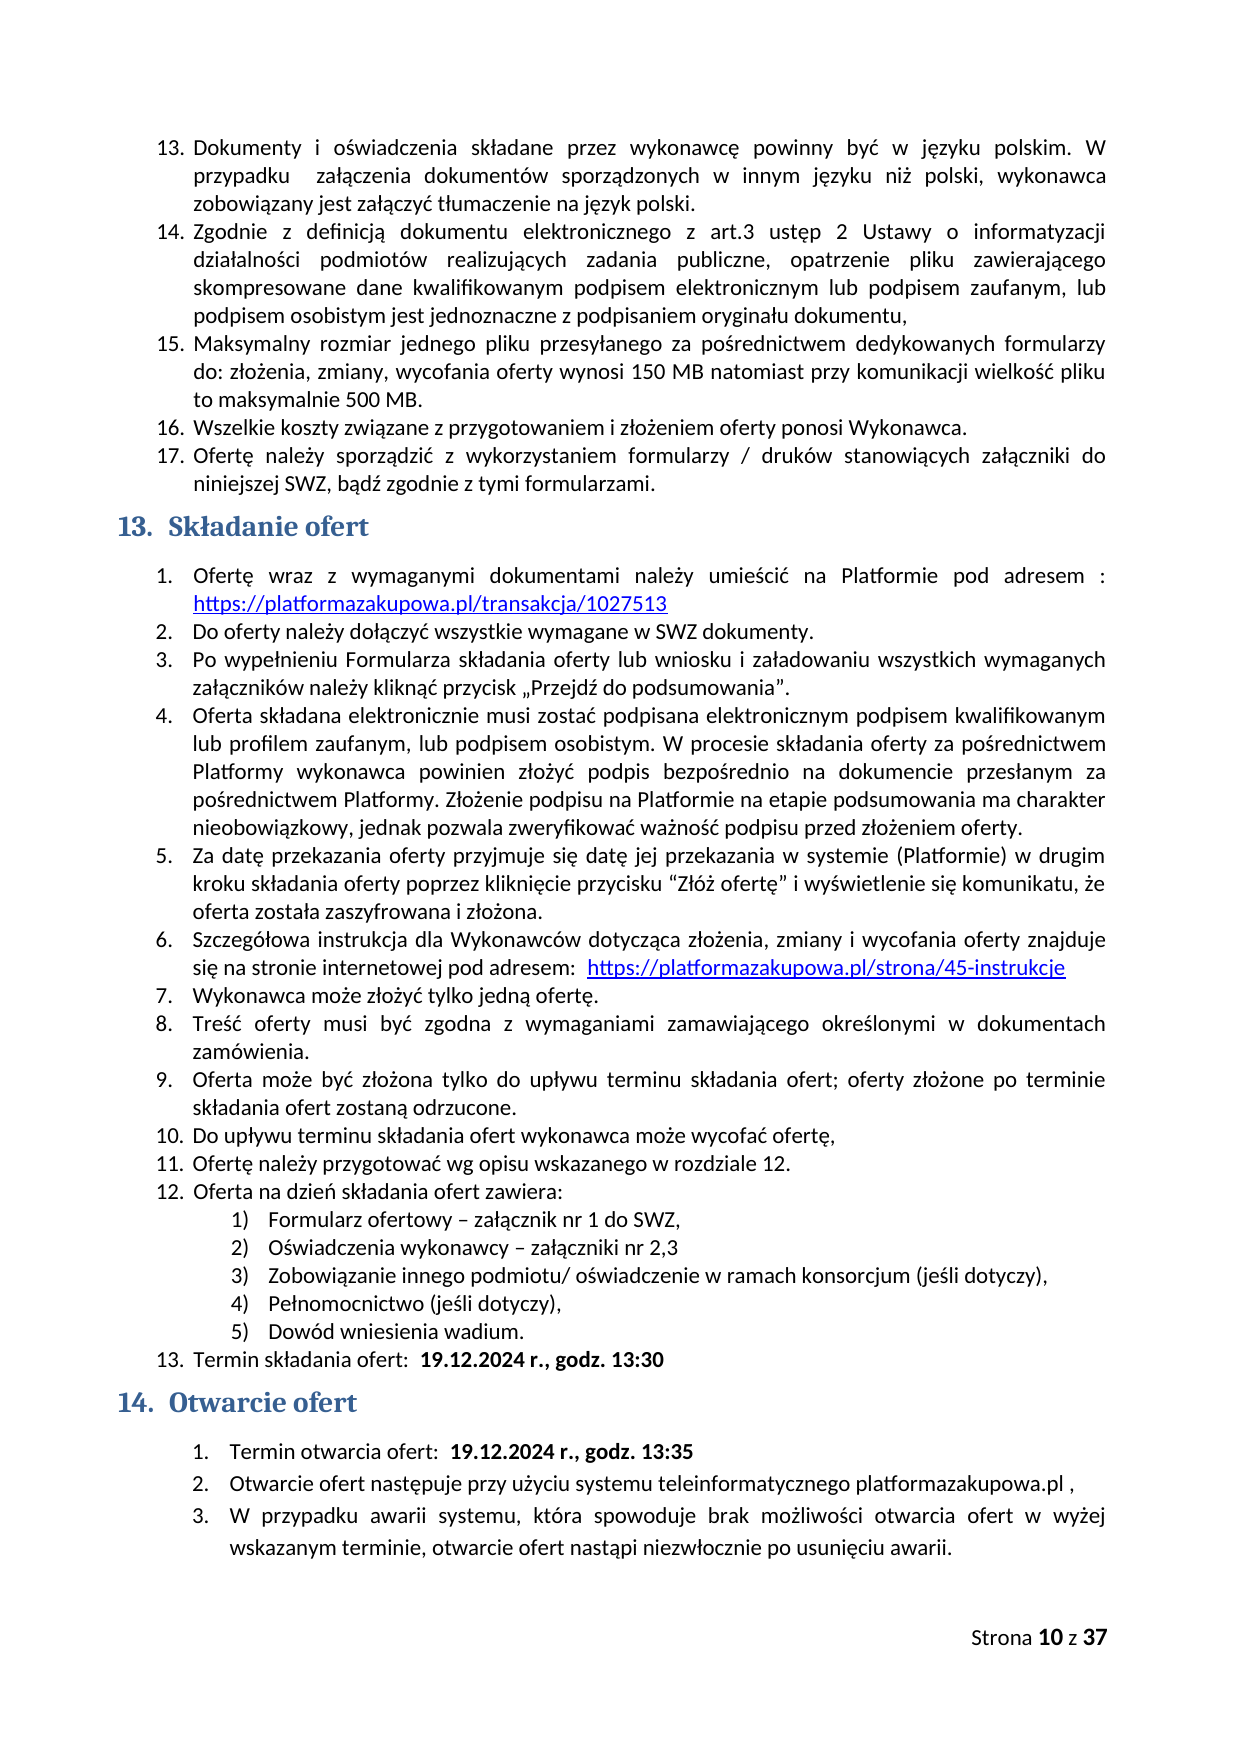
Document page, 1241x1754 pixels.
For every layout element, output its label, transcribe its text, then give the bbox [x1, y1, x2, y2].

list Pełnomocnictwo (jeśli dotyczy), [231, 1289, 1107, 1317]
list Formularz ofertowy – załącznik nr 1 do SWZ, [231, 1205, 1107, 1233]
list Za datę przekazania oferty przyjmuje się datę jej przekazania w systemie (Platformie) w drugim kroku składania oferty poprzez kliknięcie przycisku “Złóż ofertę” i wyświetlenie się komunikatu, że oferta została zaszyfrowana i złożona. [155, 841, 1107, 925]
list Szczegółowa instrukcja dla Wykonawców dotycząca złożenia, zmiany i wycofania oferty znajduje się na stronie internetowej pod adresem: https://platformazakupowa.pl/strona/45-instrukcje [155, 925, 1107, 981]
list Maksymalny rozmiar jednego pliku przesyłanego za pośrednictwem dedykowanych formularzy do: złożenia, zmiany, wycofania oferty wynosi 150 MB natomiast przy komunikacji wielkość pliku to maksymalnie 500 MB. [156, 329, 1107, 413]
list Zgodnie z definicją dokumentu elektronicznego z art.3 ustęp 2 Ustawy o informatyzacji działalności podmiotów realizujących zadania publiczne, opatrzenie pliku zawierającego skompresowane dane kwalifikowanym podpisem elektronicznym lub podpisem zaufanym, lub podpisem osobistym jest jednoznaczne z podpisaniem oryginału dokumentu, [156, 217, 1107, 329]
list Zobowiązanie innego podmiotu/ oświadczenie w ramach konsorcjum (jeśli dotyczy), [231, 1261, 1107, 1289]
subtitle Otwarcie ofert [118, 1386, 1107, 1419]
list Wszelkie koszty związane z przygotowaniem i złożeniem oferty ponosi Wykonawca. [156, 413, 1107, 441]
list Otwarcie ofert następuje przy użyciu systemu teleinformatycznego platformazakupowa.pl , [192, 1469, 1107, 1497]
list Ofertę wraz z wymaganymi dokumentami należy umieścić na Platformie pod adresem : https://platformazakupowa.pl/transakcja/1027513 [156, 561, 1107, 617]
list Termin otwarcia ofert: 19.12.2024 r., godz. 13:35 [192, 1437, 1107, 1465]
list Wykonawca może złożyć tylko jedną ofertę. [155, 981, 1107, 1009]
list Treść oferty musi być zgodna z wymaganiami zamawiającego określonymi w dokumentach zamówienia. [155, 1009, 1107, 1065]
list Oświadczenia wykonawcy – załączniki nr 2,3 [231, 1233, 1107, 1261]
list Ofertę należy przygotować wg opisu wskazanego w rozdziale 12. [155, 1149, 1107, 1177]
list Do upływu terminu składania ofert wykonawca może wycofać ofertę, [155, 1121, 1107, 1149]
list Po wypełnieniu Formularza składania oferty lub wniosku i załadowaniu wszystkich wymaganych załączników należy kliknąć przycisk „Przejdź do podsumowania”. [155, 645, 1107, 701]
list Ofertę należy sporządzić z wykorzystaniem formularzy / druków stanowiących załączniki do niniejszej SWZ, bądź zgodnie z tymi formularzami. [156, 441, 1107, 497]
list Do oferty należy dołączyć wszystkie wymagane w SWZ dokumenty. [155, 617, 1107, 645]
list Oferta może być złożona tylko do upływu terminu składania ofert; oferty złożone po terminie składania ofert zostaną odrzucone. [155, 1065, 1107, 1121]
list Termin składania ofert: 19.12.2024 r., godz. 13:30 [156, 1345, 1107, 1373]
list Dowód wniesienia wadium. [231, 1317, 1107, 1345]
list Dokumenty i oświadczenia składane przez wykonawcę powinny być w języku polskim. W przypadku załączenia dokumentów sporządzonych w innym języku niż polski, wykonawca zobowiązany jest załączyć tłumaczenie na język polski. [156, 133, 1107, 217]
list Oferta składana elektronicznie musi zostać podpisana elektronicznym podpisem kwalifikowanym lub profilem zaufanym, lub podpisem osobistym. W procesie składania oferty za pośrednictwem Platformy wykonawca powinien złożyć podpis bezpośrednio na dokumencie przesłanym za pośrednictwem Platformy. Złożenie podpisu na Platformie na etapie podsumowania ma charakter nieobowiązkowy, jednak pozwala zweryfikować ważność podpisu przed złożeniem oferty. [155, 701, 1107, 841]
list W przypadku awarii systemu, która spowoduje brak możliwości otwarcia ofert w wyżej wskazanym terminie, otwarcie ofert nastąpi niezwłocznie po usunięciu awarii. [192, 1501, 1107, 1561]
list Oferta na dzień składania ofert zawiera: [156, 1177, 1107, 1205]
subtitle Składanie ofert [118, 510, 1107, 543]
